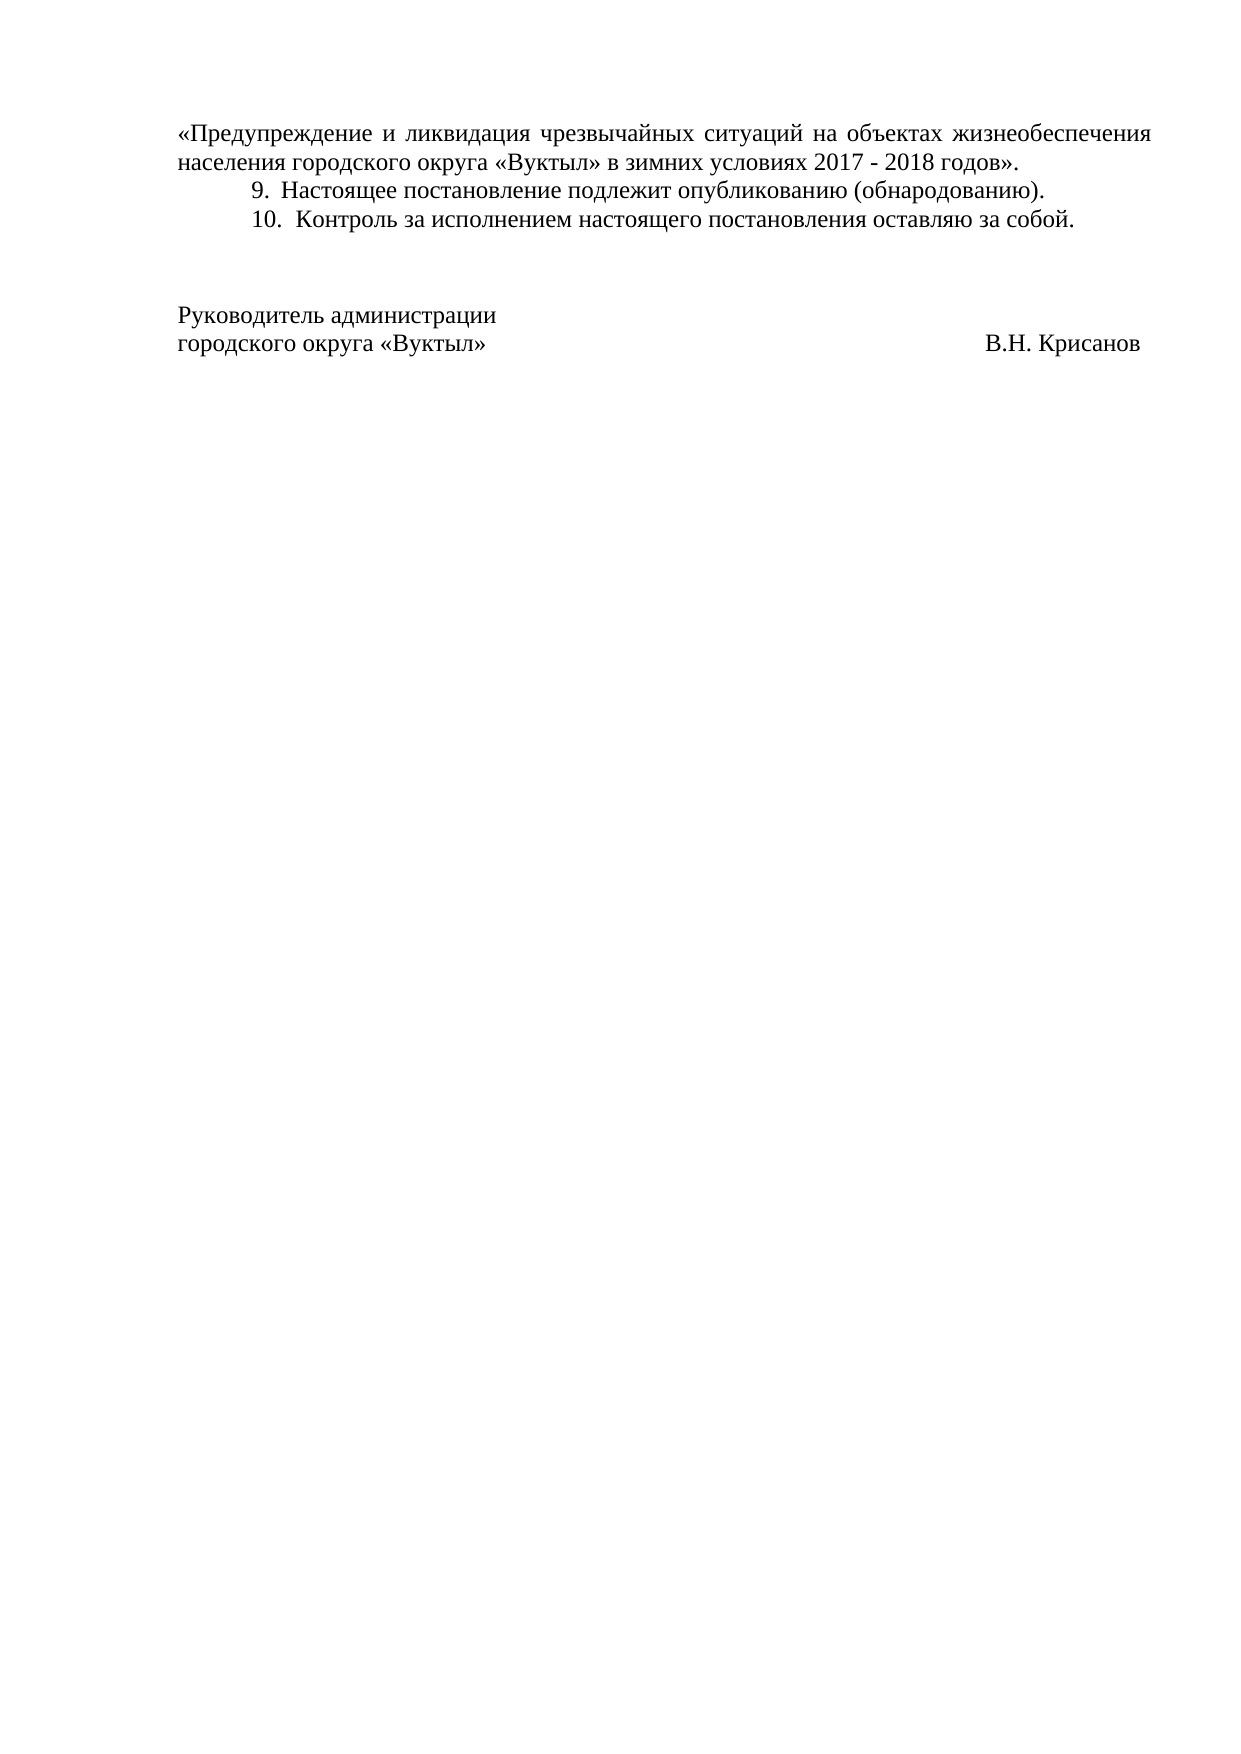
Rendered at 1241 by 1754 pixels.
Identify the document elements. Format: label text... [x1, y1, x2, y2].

text Руководитель администрации [177, 300, 1152, 328]
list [177, 118, 1152, 176]
list Контроль за исполнением настоящего постановления оставляю за собой. [177, 204, 1152, 233]
text городского округа «Вуктыл» В.Н. Крисанов [177, 328, 1152, 357]
list Настоящее постановление подлежит опубликованию (обнародованию). [177, 176, 1152, 204]
